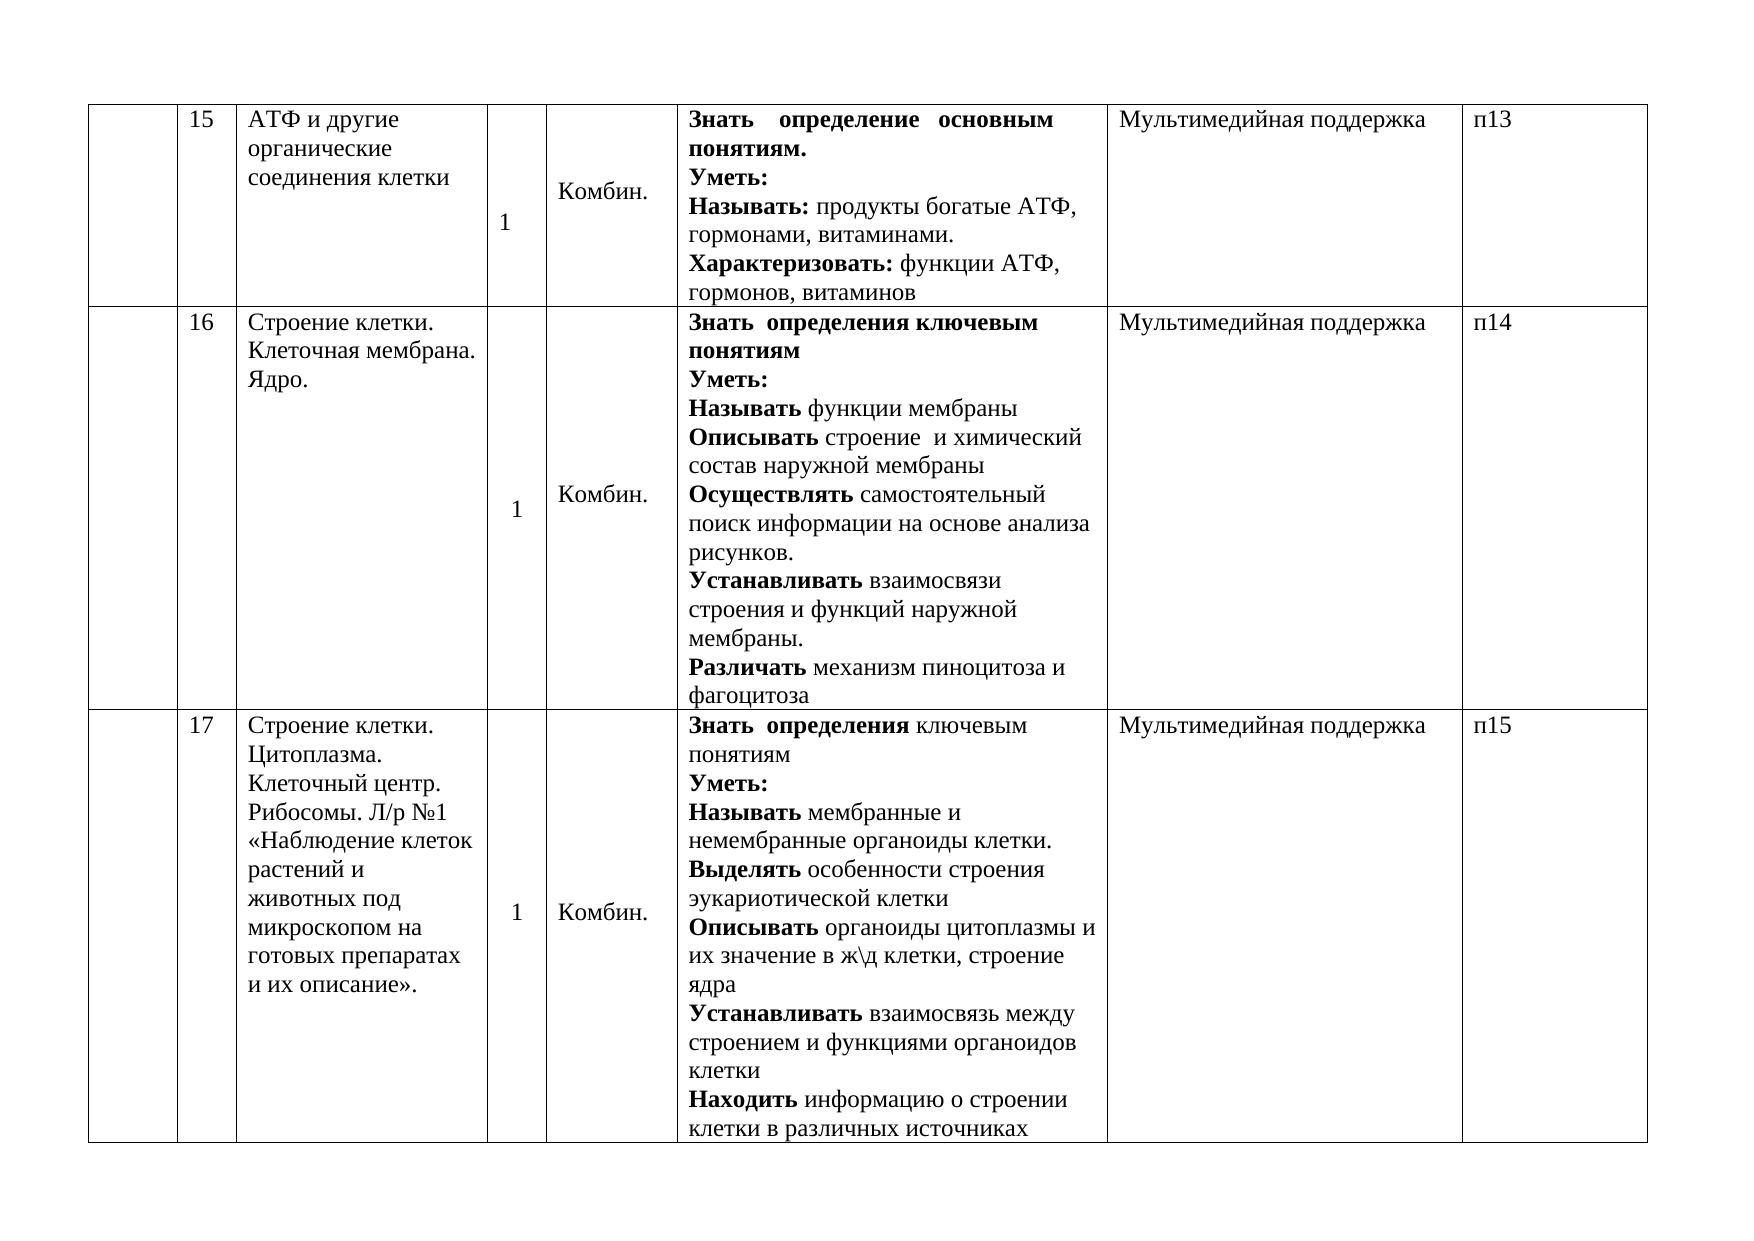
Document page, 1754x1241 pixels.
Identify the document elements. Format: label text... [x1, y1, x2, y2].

table_cell 16 [178, 307, 236, 709]
table_cell [89, 105, 177, 306]
table_cell 15 [178, 105, 236, 306]
table_cell [89, 307, 177, 709]
table_cell п15 [1463, 710, 1647, 1142]
table_cell Строение клетки. Клеточная мембрана. Ядро. [237, 307, 487, 709]
table_cell Строение клетки. Цитоплазма. Клеточный центр. Рибосомы. Л/р №1 «Наблюдение клеток растений и животных под микроскопом на готовых препаратах и их описание». [237, 710, 487, 1142]
table_cell Комбин. [547, 307, 677, 709]
table_cell Мультимедийная поддержка [1108, 307, 1462, 709]
table_cell п13 [1463, 105, 1647, 306]
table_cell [1108, 105, 1462, 306]
table_cell АТФ и другие органические соединения клетки [237, 105, 487, 306]
table_cell Комбин. [547, 710, 677, 1142]
table_cell 1 [488, 105, 546, 306]
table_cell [1108, 710, 1462, 1142]
table_cell Знать определения ключевым понятиям Уметь: Называть функции мембраны Описывать строение и химический состав наружной мембраны Осуществлять самостоятельный поиск информации на основе анализа рисунков. Устанавливать взаимосвязи строения и функций наружной мембраны. Различать механизм пиноцитоза и фагоцитоза [678, 307, 1107, 709]
table_cell Знать определение основным понятиям. Уметь: Называть: продукты богатые АТФ, гормонами, витаминами. Характеризовать: функции АТФ, гормонов, витаминов [678, 105, 1107, 306]
table_cell п14 [1463, 307, 1647, 709]
table_cell 1 [488, 307, 546, 709]
table_cell 17 [178, 710, 236, 1142]
table_cell 1 [488, 710, 546, 1142]
table_cell Знать определения ключевым понятиям Уметь: Называть мембранные и немембранные органоиды клетки. Выделять особенности строения эукариотической клетки Описывать органоиды цитоплазмы и их значение в ж\д клетки, строение ядра Устанавливать взаимосвязь между строением и функциями органоидов клетки Находить информацию о строении клетки в различных источниках [678, 710, 1107, 1142]
table_cell Комбин. [547, 105, 677, 306]
table_cell [89, 710, 177, 1142]
